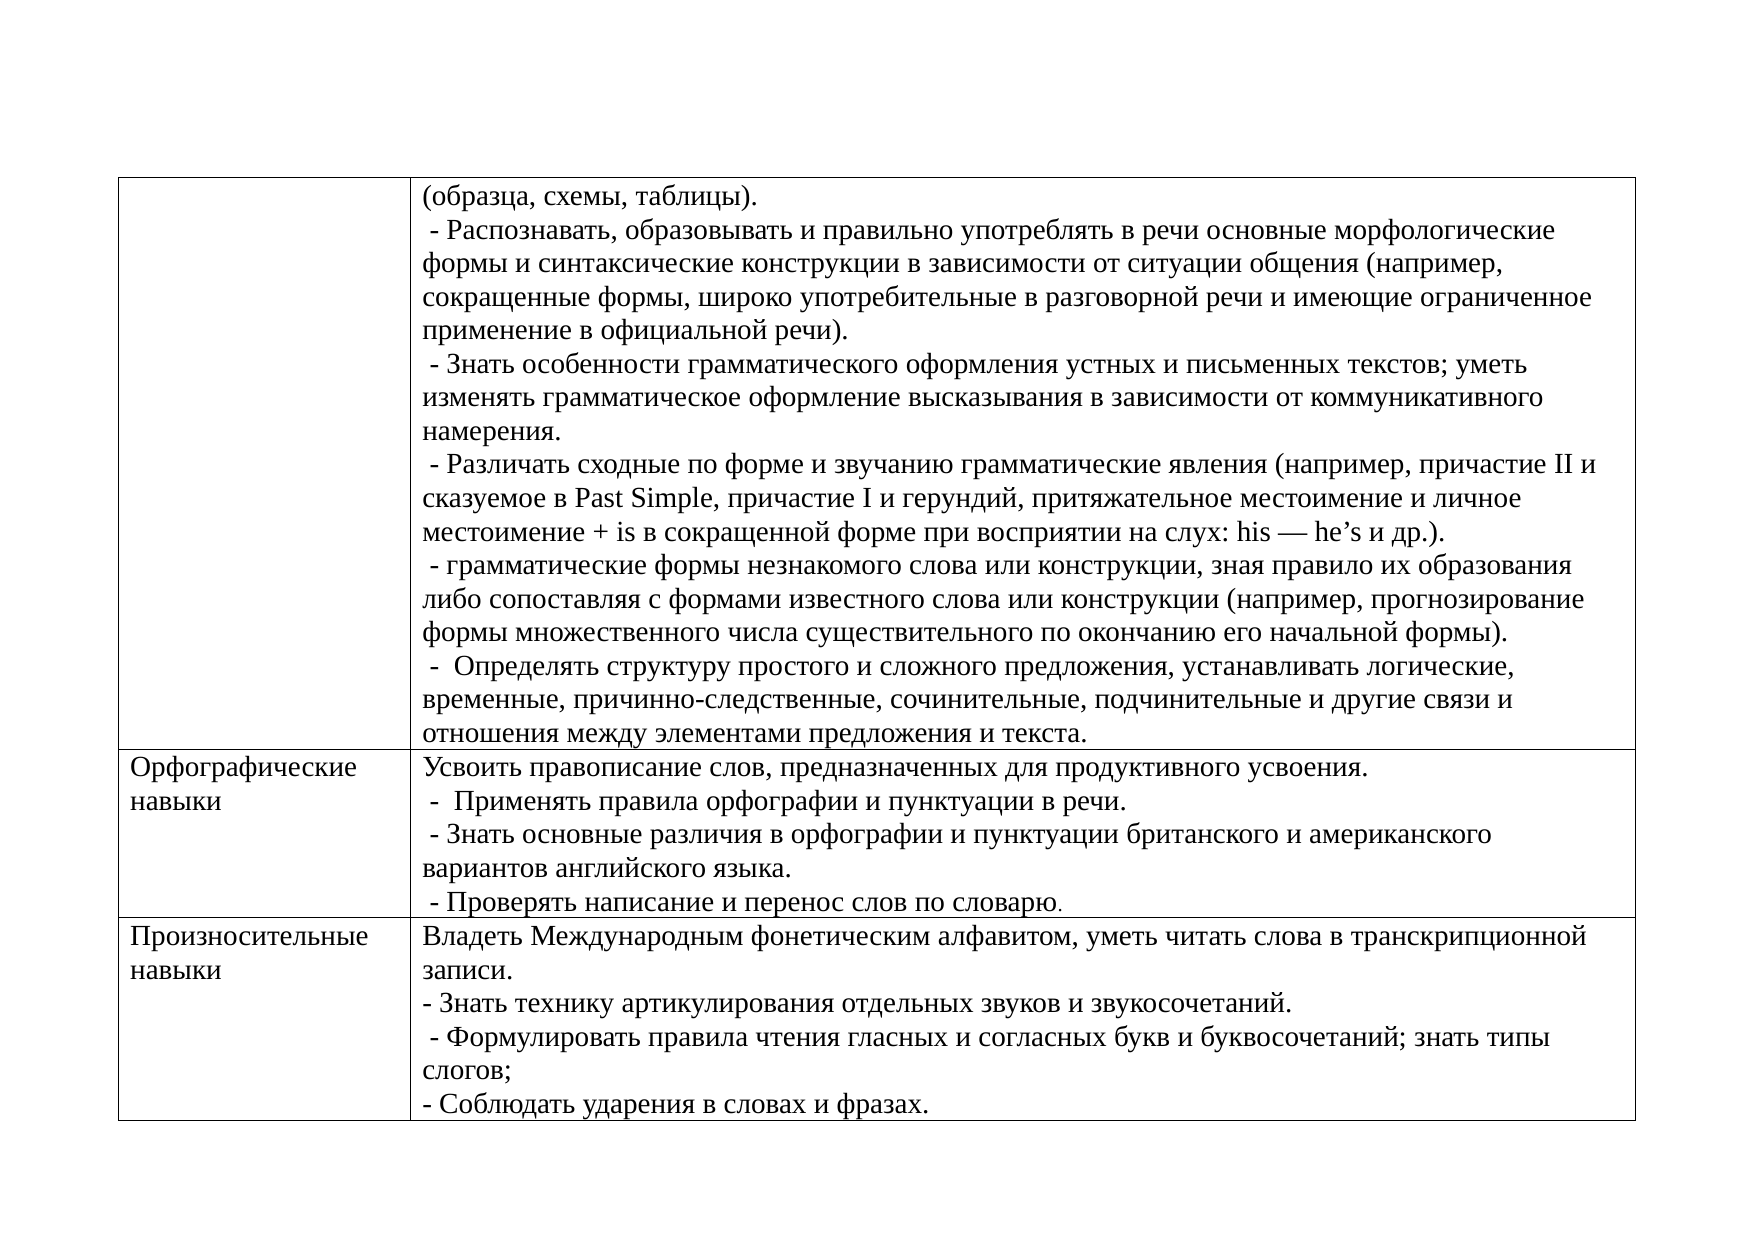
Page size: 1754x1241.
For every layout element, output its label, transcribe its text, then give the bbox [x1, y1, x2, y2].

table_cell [119, 178, 410, 748]
table_cell Орфографические навыки [119, 750, 410, 917]
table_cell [411, 918, 1635, 1119]
table_cell Усвоить правописание слов, предназначенных для продуктивного усвоения. - Применять правила орфографии и пунктуации в речи. - Знать основные различия в орфографии и пунктуации британского и американского вариантов английского языка. - Проверять написание и перенос слов по словарю. [411, 750, 1635, 917]
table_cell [411, 178, 1635, 748]
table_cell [119, 918, 410, 1119]
